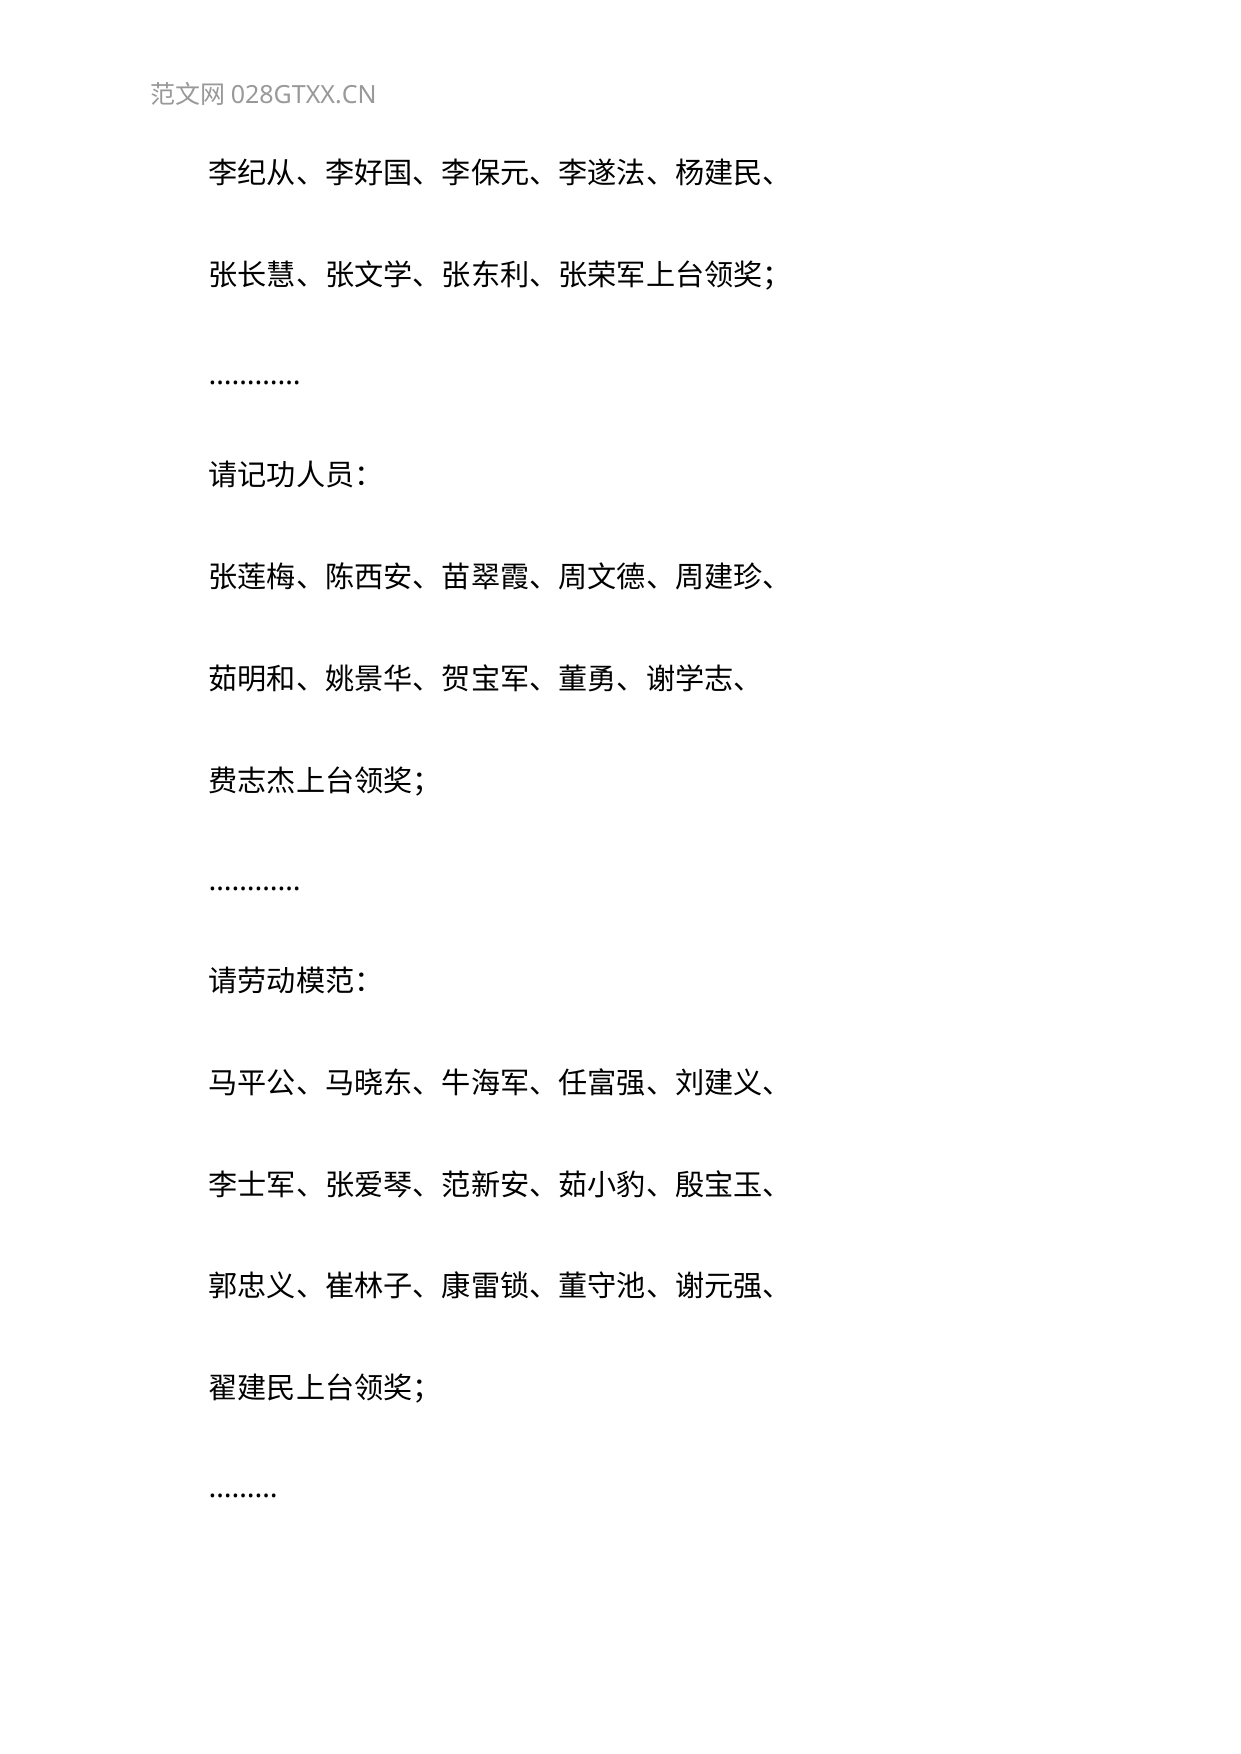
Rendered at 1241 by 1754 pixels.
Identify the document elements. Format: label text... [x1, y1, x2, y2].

text 马平公、马晓东、牛海军、任富强、刘建义、 [150, 1059, 1090, 1102]
text 费志杰上台领奖； [150, 757, 1090, 799]
text 翟建民上台领奖； [150, 1364, 1090, 1407]
text 张长慧、张文学、张东利、张荣军上台领奖； [150, 252, 1090, 294]
text ………… [150, 859, 1090, 899]
text ……… [150, 1466, 1090, 1506]
text 请记功人员： [150, 452, 1090, 494]
text ………… [150, 353, 1090, 393]
text 请劳动模范： [150, 957, 1090, 1000]
text 李纪从、李好国、李保元、李遂法、杨建民、 [150, 150, 1090, 192]
text 李士军、张爱琴、范新安、茹小豹、殷宝玉、 [150, 1161, 1090, 1203]
text 茹明和、姚景华、贺宝军、董勇、谢学志、 [150, 656, 1090, 698]
text 郭忠义、崔林子、康雷锁、董守池、谢元强、 [150, 1263, 1090, 1305]
text 张莲梅、陈西安、苗翠霞、周文德、周建珍、 [150, 554, 1090, 596]
